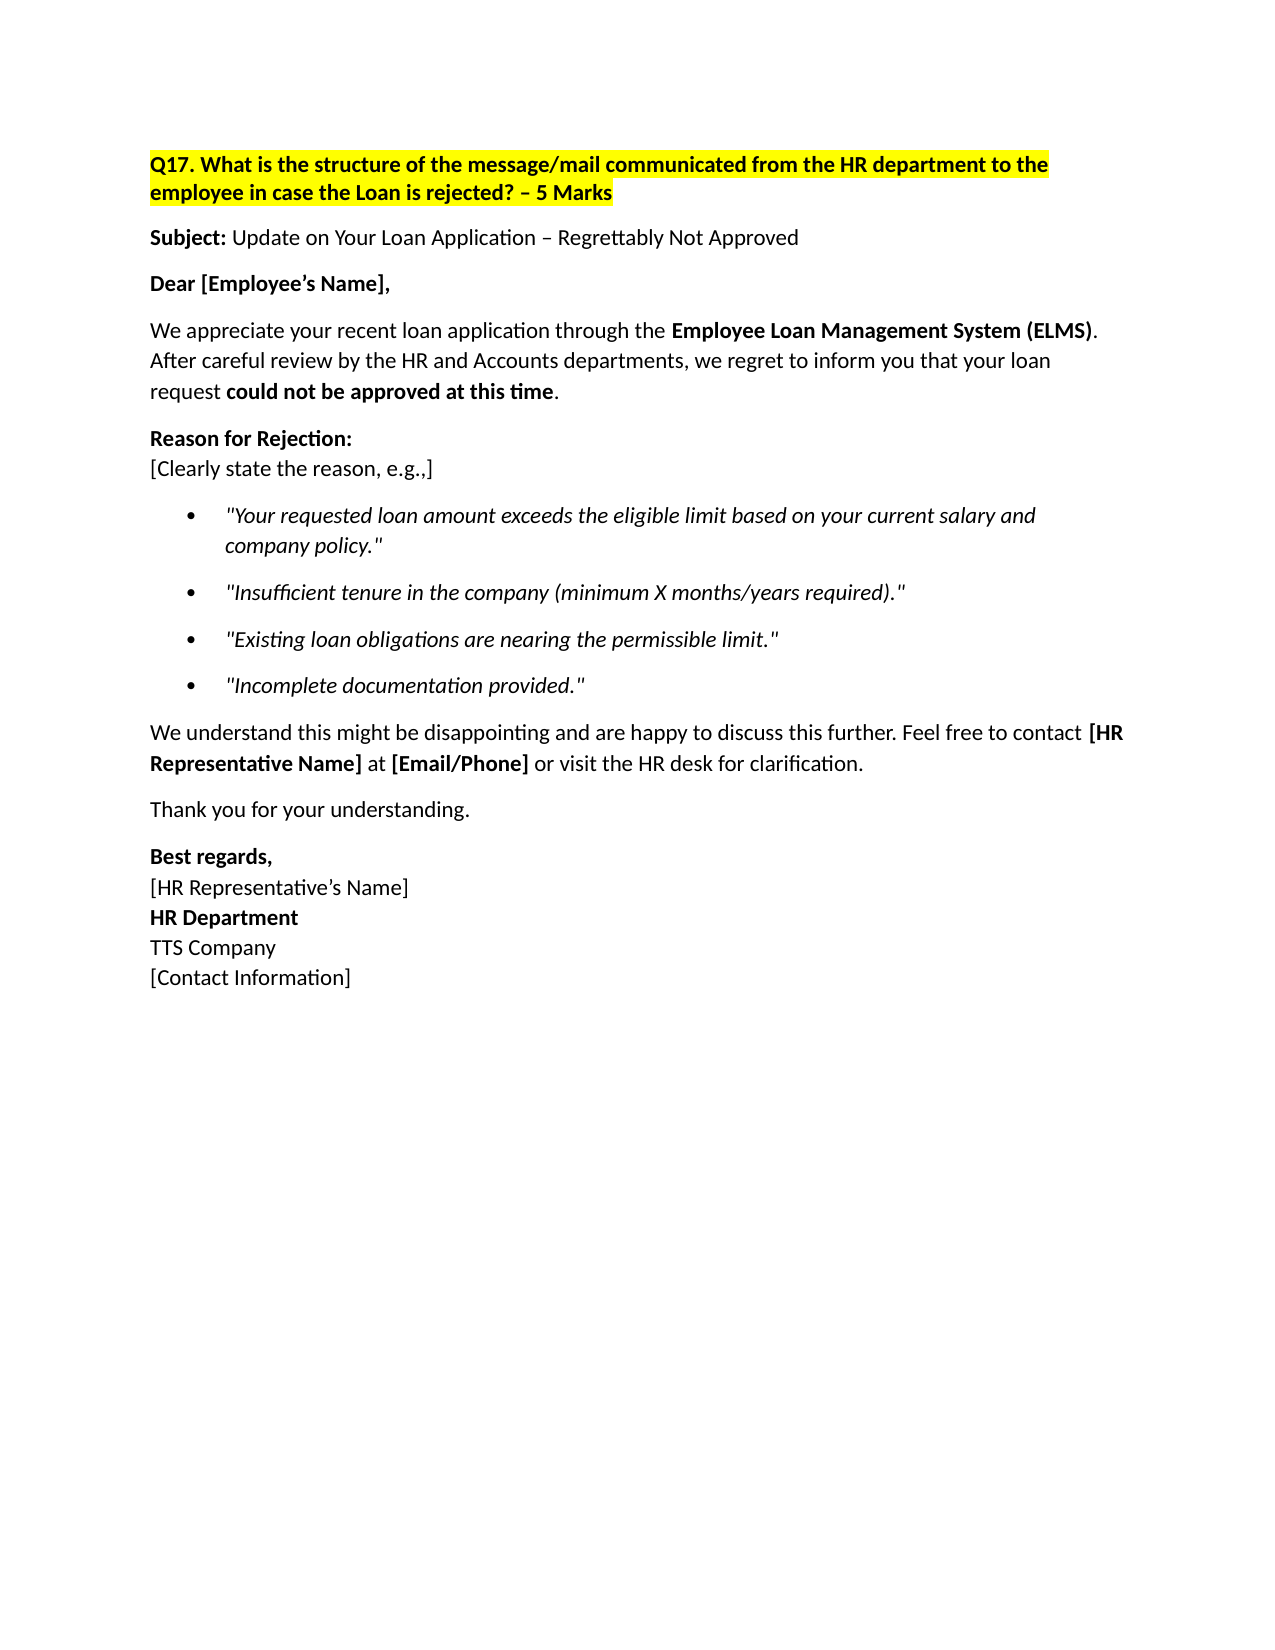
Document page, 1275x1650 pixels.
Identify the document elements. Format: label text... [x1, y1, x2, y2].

text Best regards, [HR Representative’s Name] HR Department TTS Company [Contact Information] [150, 842, 1125, 991]
list "Existing loan obligations are nearing the permissible limit." [187, 625, 1125, 653]
text Dear [Employee’s Name], [150, 269, 1125, 298]
list "Insufficient tenure in the company (minimum X months/years required)." [187, 578, 1125, 606]
list "Incomplete documentation provided." [187, 672, 1125, 700]
text We understand this might be disappointing and are happy to discuss this further. Feel free to contact [HR Representative Name] at [Email/Phone] or visit the HR desk for clarification. [150, 718, 1125, 777]
list "Your requested loan amount exceeds the eligible limit based on your current salary and company policy." [187, 501, 1125, 559]
text Reason for Rejection: [Clearly state the reason, e.g.,] [150, 424, 1125, 482]
text Subject: Update on Your Loan Application – Regrettably Not Approved [150, 223, 1125, 251]
text Thank you for your understanding. [150, 796, 1125, 824]
text We appreciate your recent loan application through the Employee Loan Management System (ELMS). After careful review by the HR and Accounts departments, we regret to inform you that your loan request could not be approved at this time. [150, 316, 1125, 405]
text Q17. What is the structure of the message/mail communicated from the HR department to the employee in case the Loan is rejected? – 5 Marks [613, 150, 1125, 206]
